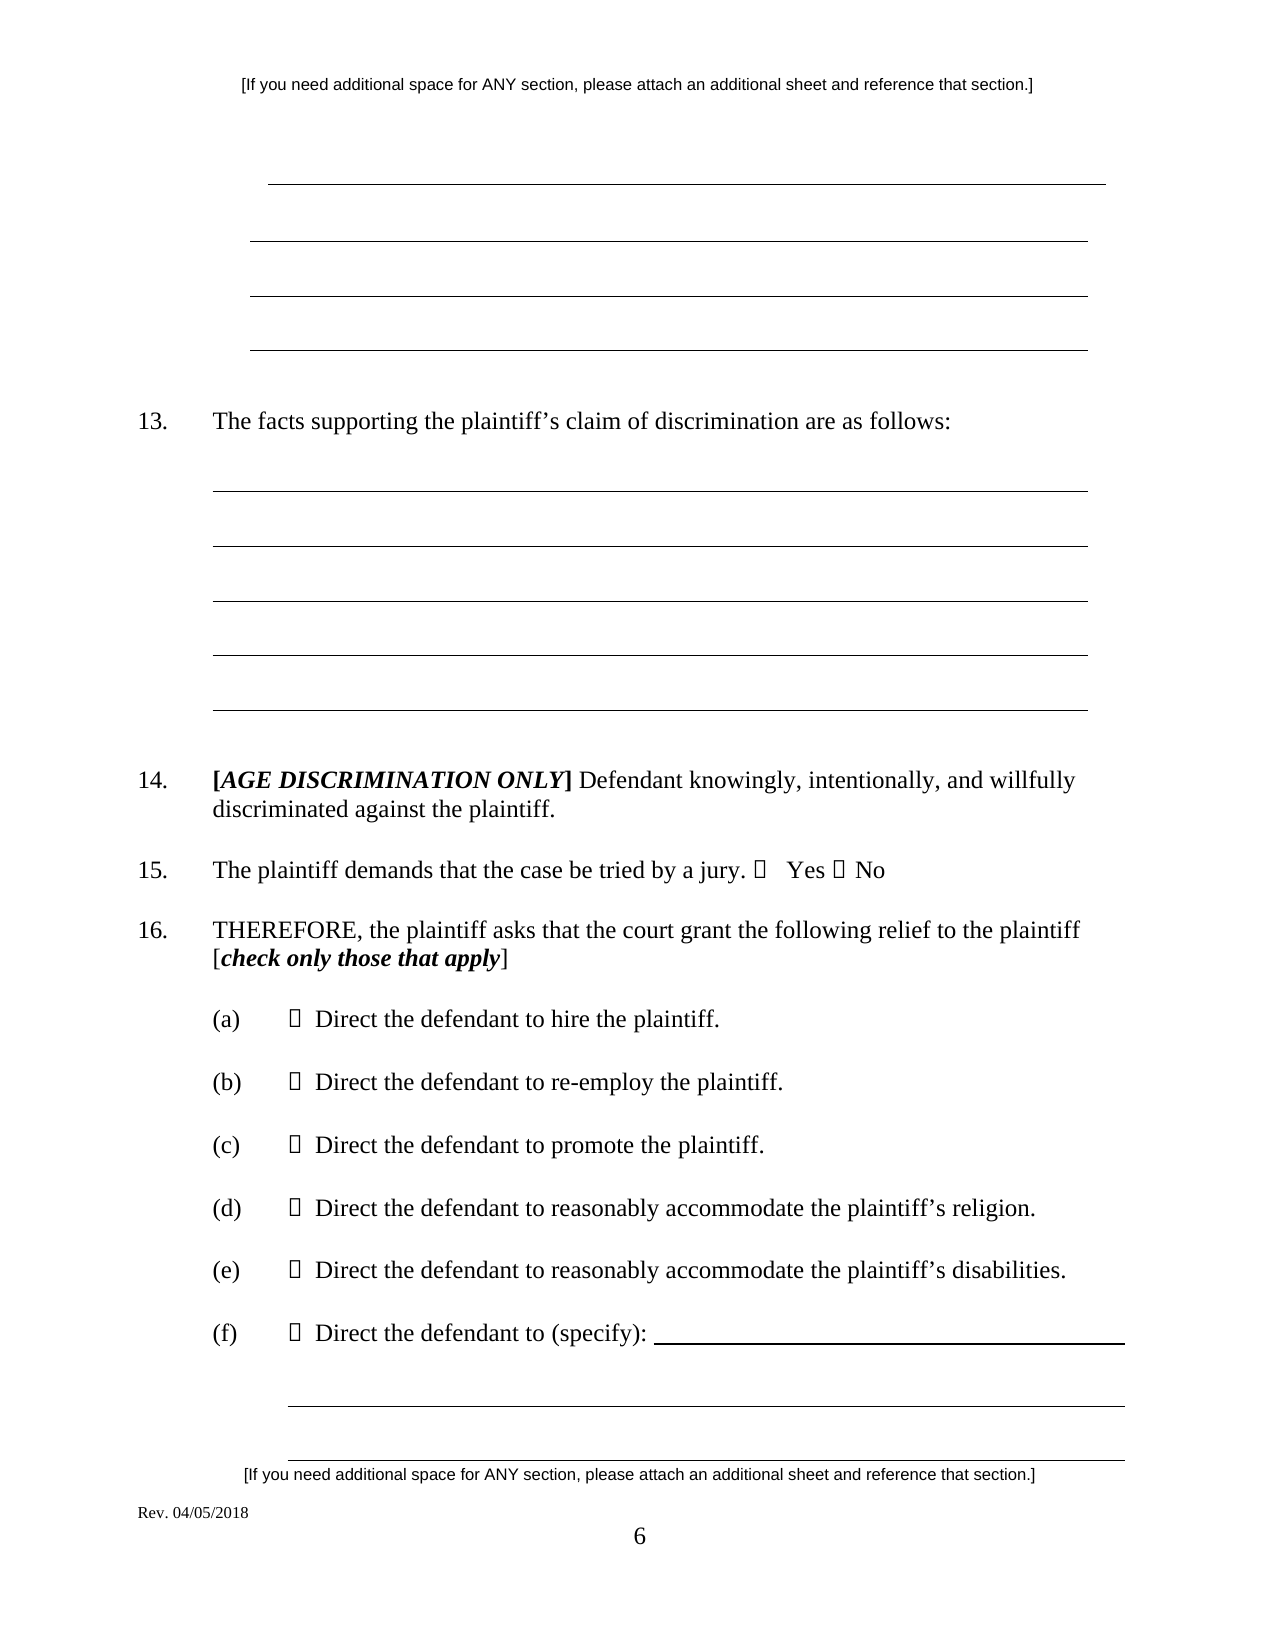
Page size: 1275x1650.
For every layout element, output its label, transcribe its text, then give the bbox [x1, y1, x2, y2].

list The facts supporting the plaintiff’s claim of discrimination are as follows: [137, 406, 1137, 435]
list  Direct the defendant to reasonably accommodate the plaintiff’s religion. [212, 1189, 1137, 1223]
list [AGE DISCRIMINATION ONLY] Defendant knowingly, intentionally, and willfully discriminated against the plaintiff. [137, 766, 1076, 823]
list  Direct the defendant to promote the plaintiff. [212, 1127, 1137, 1161]
list  Direct the defendant to reasonably accommodate the plaintiff’s disabilities. [212, 1252, 1137, 1286]
list  Direct the defendant to (specify): [212, 1315, 1137, 1349]
list THEREFORE, the plaintiff asks that the court grant the following relief to the plaintiff [check only those that apply] [137, 915, 1081, 972]
list  Direct the defendant to hire the plaintiff. [212, 1001, 1137, 1035]
list  Direct the defendant to re-employ the plaintiff. [212, 1064, 1137, 1098]
list The plaintiff demands that the case be tried by a jury.  Yes  No [137, 852, 1137, 886]
